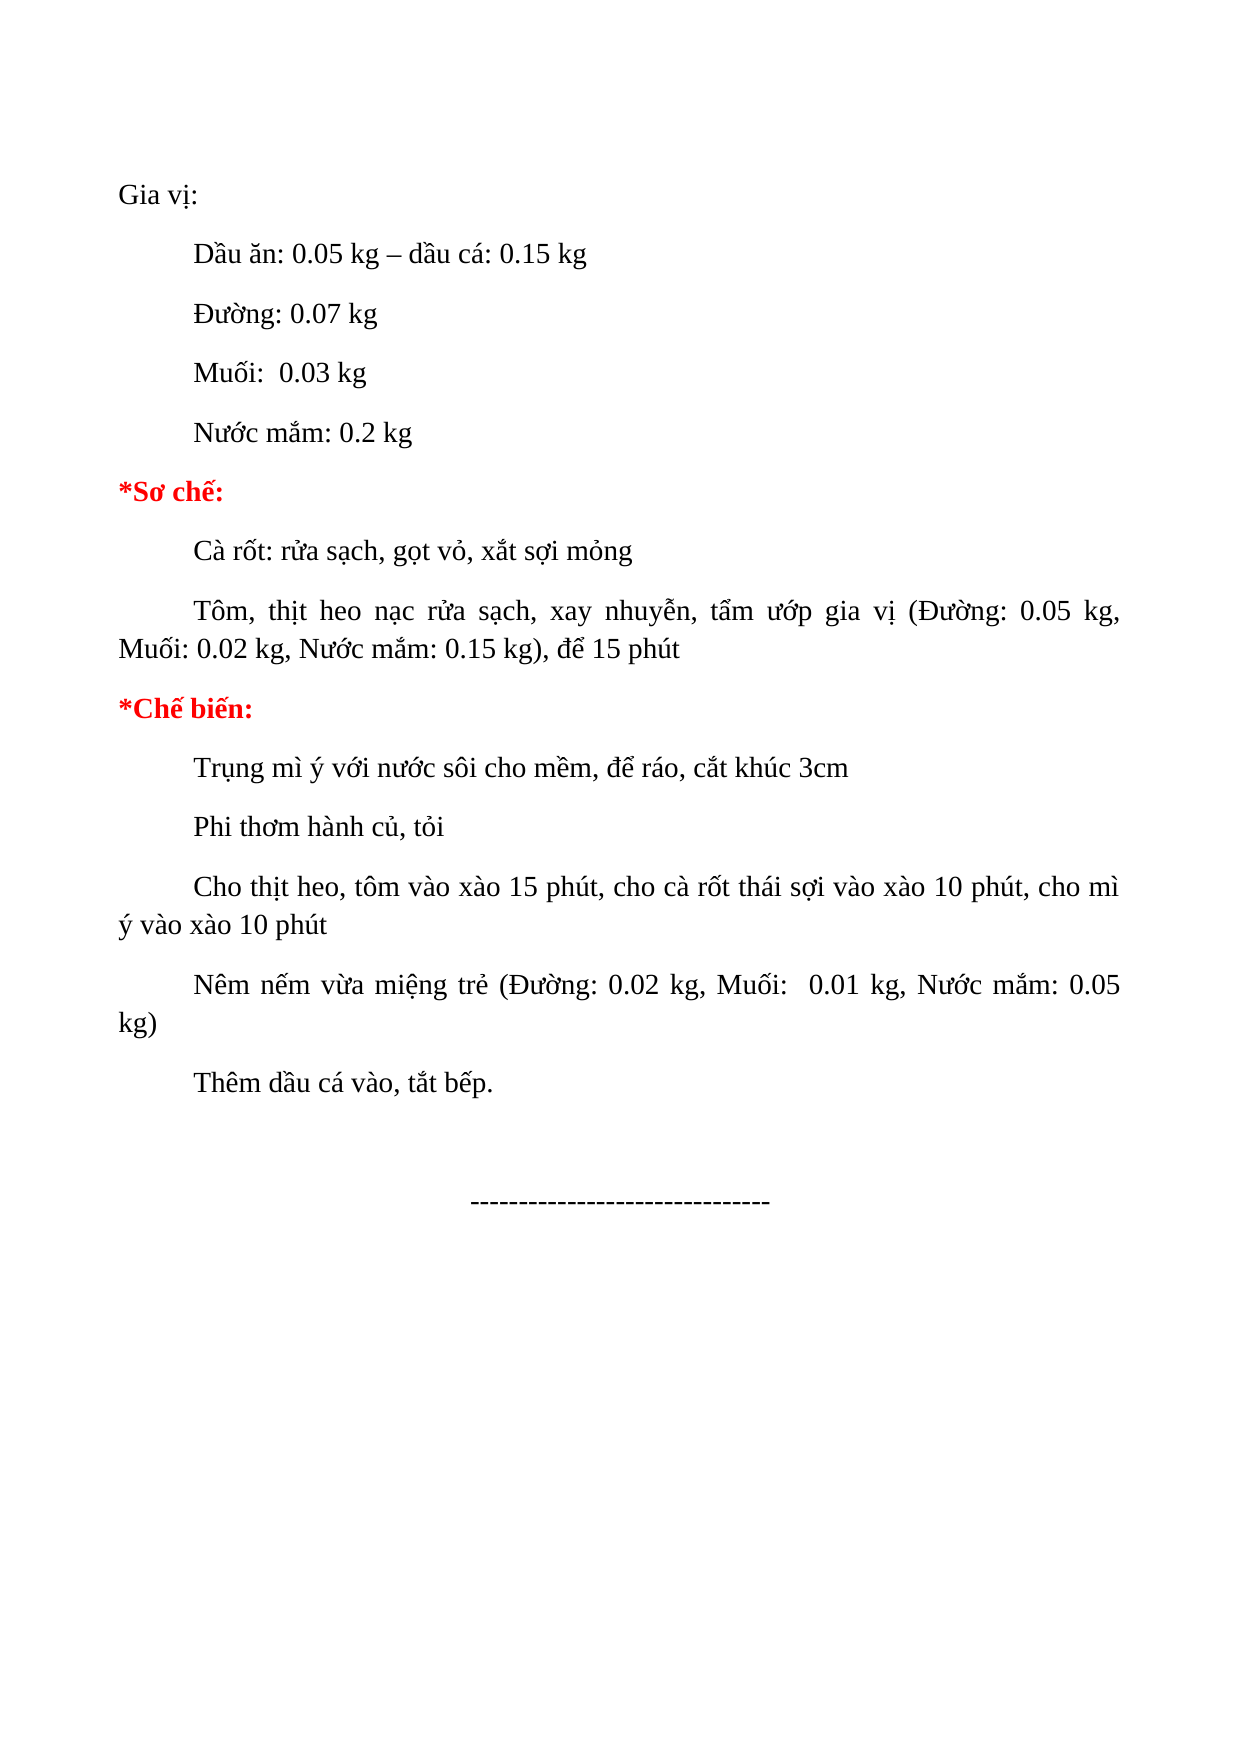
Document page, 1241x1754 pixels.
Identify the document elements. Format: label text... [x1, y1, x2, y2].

text Cho thịt heo, tôm vào xào 15 phút, cho cà rốt thái sợi vào xào 10 phút, cho mì ý vào xào 10 phút [118, 869, 1122, 941]
text Tôm, thịt heo nạc rửa sạch, xay nhuyễn, tẩm ướp gia vị (Đường: 0.05 kg, Muối: 0.02 kg, Nước mắm: 0.15 kg), để 15 phút [118, 593, 1122, 665]
text *Chế biến: [118, 691, 1122, 724]
text ------------------------------- [118, 1183, 1122, 1217]
text Cà rốt: rửa sạch, gọt vỏ, xắt sợi mỏng [118, 533, 1122, 567]
text *Sơ chế: [118, 474, 1122, 508]
text Muối: 0.03 kg [118, 355, 1122, 389]
text Đường: 0.07 kg [118, 296, 1122, 329]
text Phi thơm hành củ, tỏi [118, 809, 1122, 843]
text Trụng mì ý với nước sôi cho mềm, để ráo, cắt khúc 3cm [118, 750, 1122, 784]
text Nước mắm: 0.2 kg [118, 415, 1122, 448]
text Dầu ăn: 0.05 kg – dầu cá: 0.15 kg [118, 237, 1122, 270]
text Gia vị: [118, 177, 1122, 211]
text Nêm nếm vừa miệng trẻ (Đường: 0.02 kg, Muối: 0.01 kg, Nước mắm: 0.05 kg) [118, 967, 1122, 1039]
text Thêm dầu cá vào, tắt bếp. [118, 1065, 1122, 1098]
